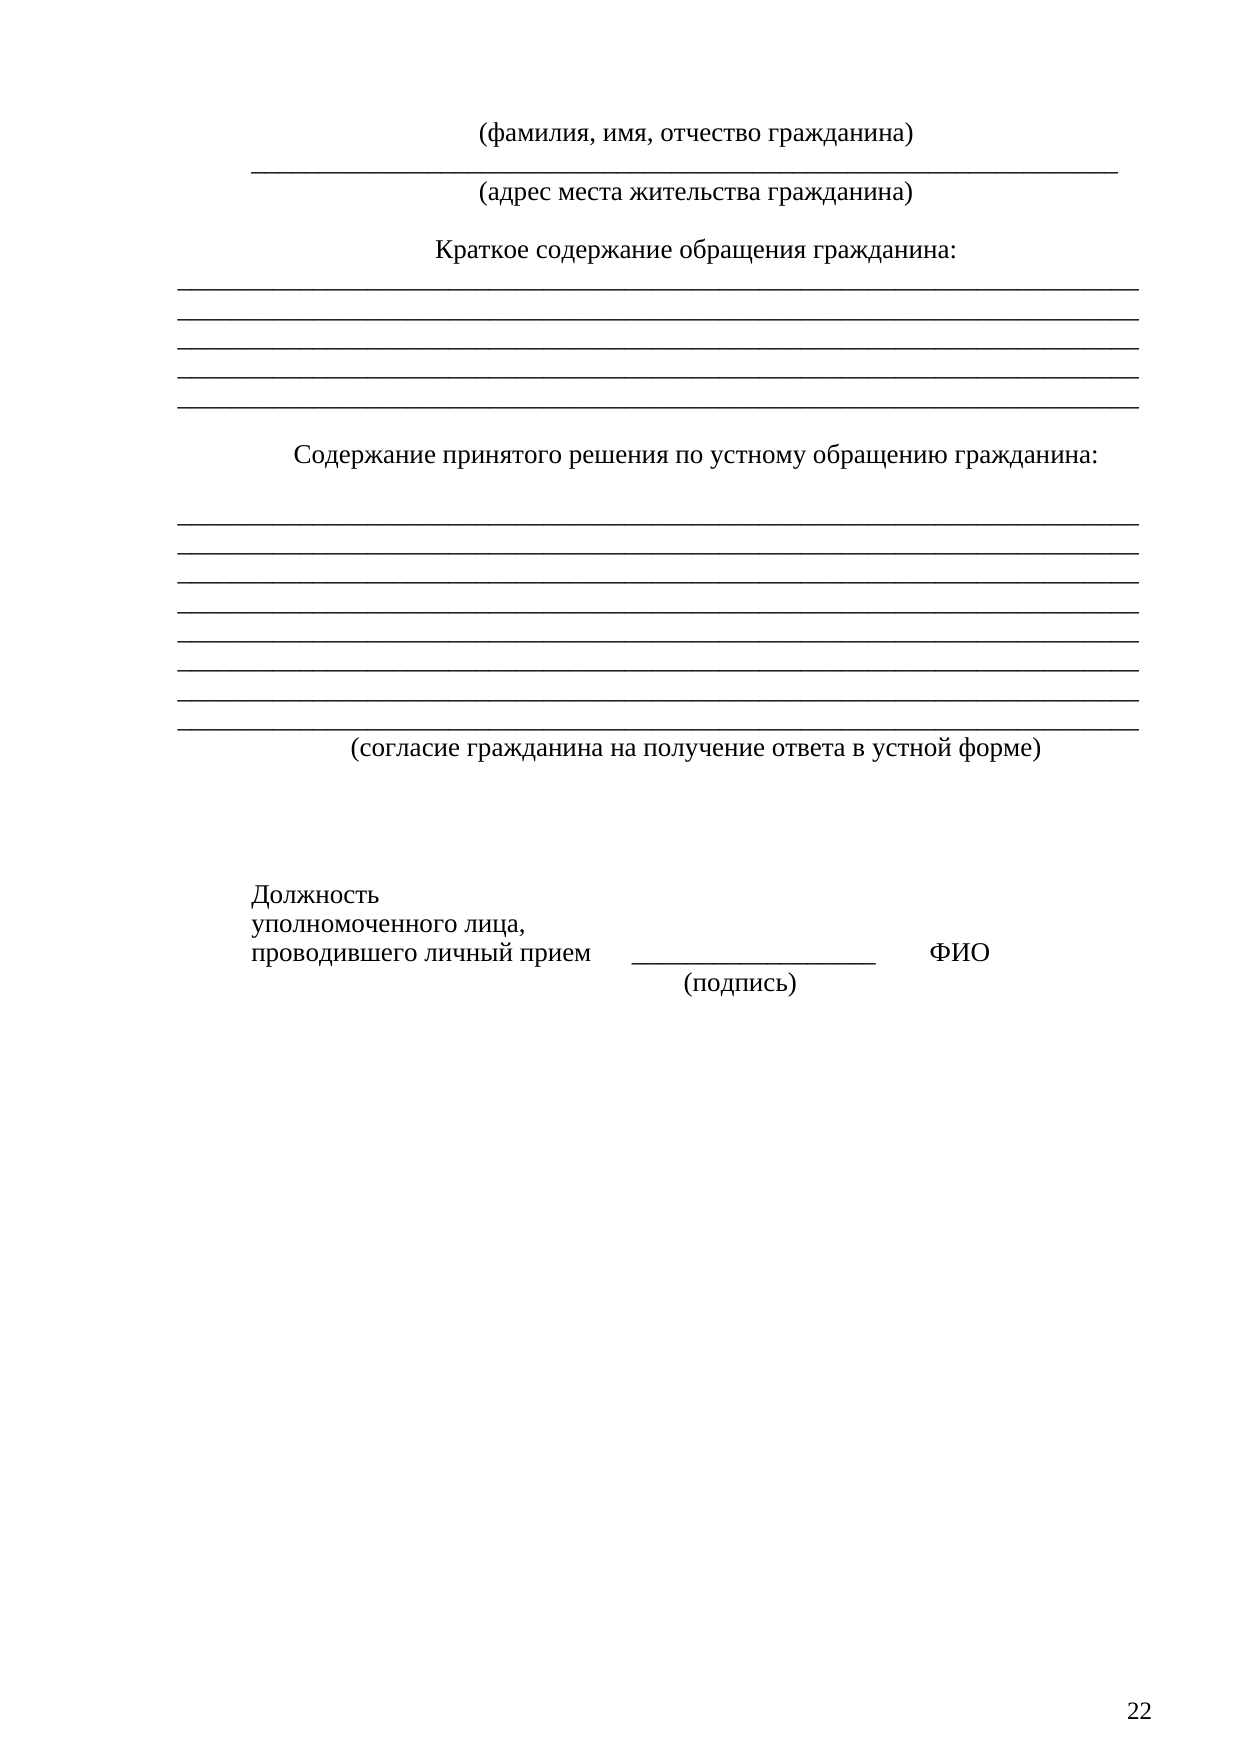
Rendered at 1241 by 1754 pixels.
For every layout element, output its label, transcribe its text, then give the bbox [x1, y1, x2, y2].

text ______________________________________________________________________________________________________________________________________________ [177, 352, 1141, 411]
text ______________________________________________________________________________________________________________________________________________ [177, 675, 1141, 733]
text _______________________________________________________________________ [177, 264, 1141, 294]
text ______________________________________________________________________________________________________________________________________________ [177, 557, 1141, 616]
text ______________________________________________________________________________________________________________________________________________ [177, 294, 1141, 352]
text Краткое содержание обращения гражданина: [177, 235, 1141, 264]
text проводившего личный прием __________________ ФИО [177, 938, 1141, 968]
text уполномоченного лица, [177, 909, 1141, 938]
text Должность [177, 880, 1141, 909]
text (согласие гражданина на получение ответа в устной форме) [177, 733, 1141, 763]
text (подпись) [177, 968, 1141, 997]
text (адрес места жительства гражданина) [177, 177, 1141, 206]
text Содержание принятого решения по устному обращению гражданина: [177, 440, 1141, 469]
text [177, 147, 1141, 177]
text ______________________________________________________________________________________________________________________________________________ [177, 616, 1141, 675]
text (фамилия, имя, отчество гражданина) [177, 118, 1141, 147]
text ______________________________________________________________________________________________________________________________________________ [177, 499, 1141, 557]
